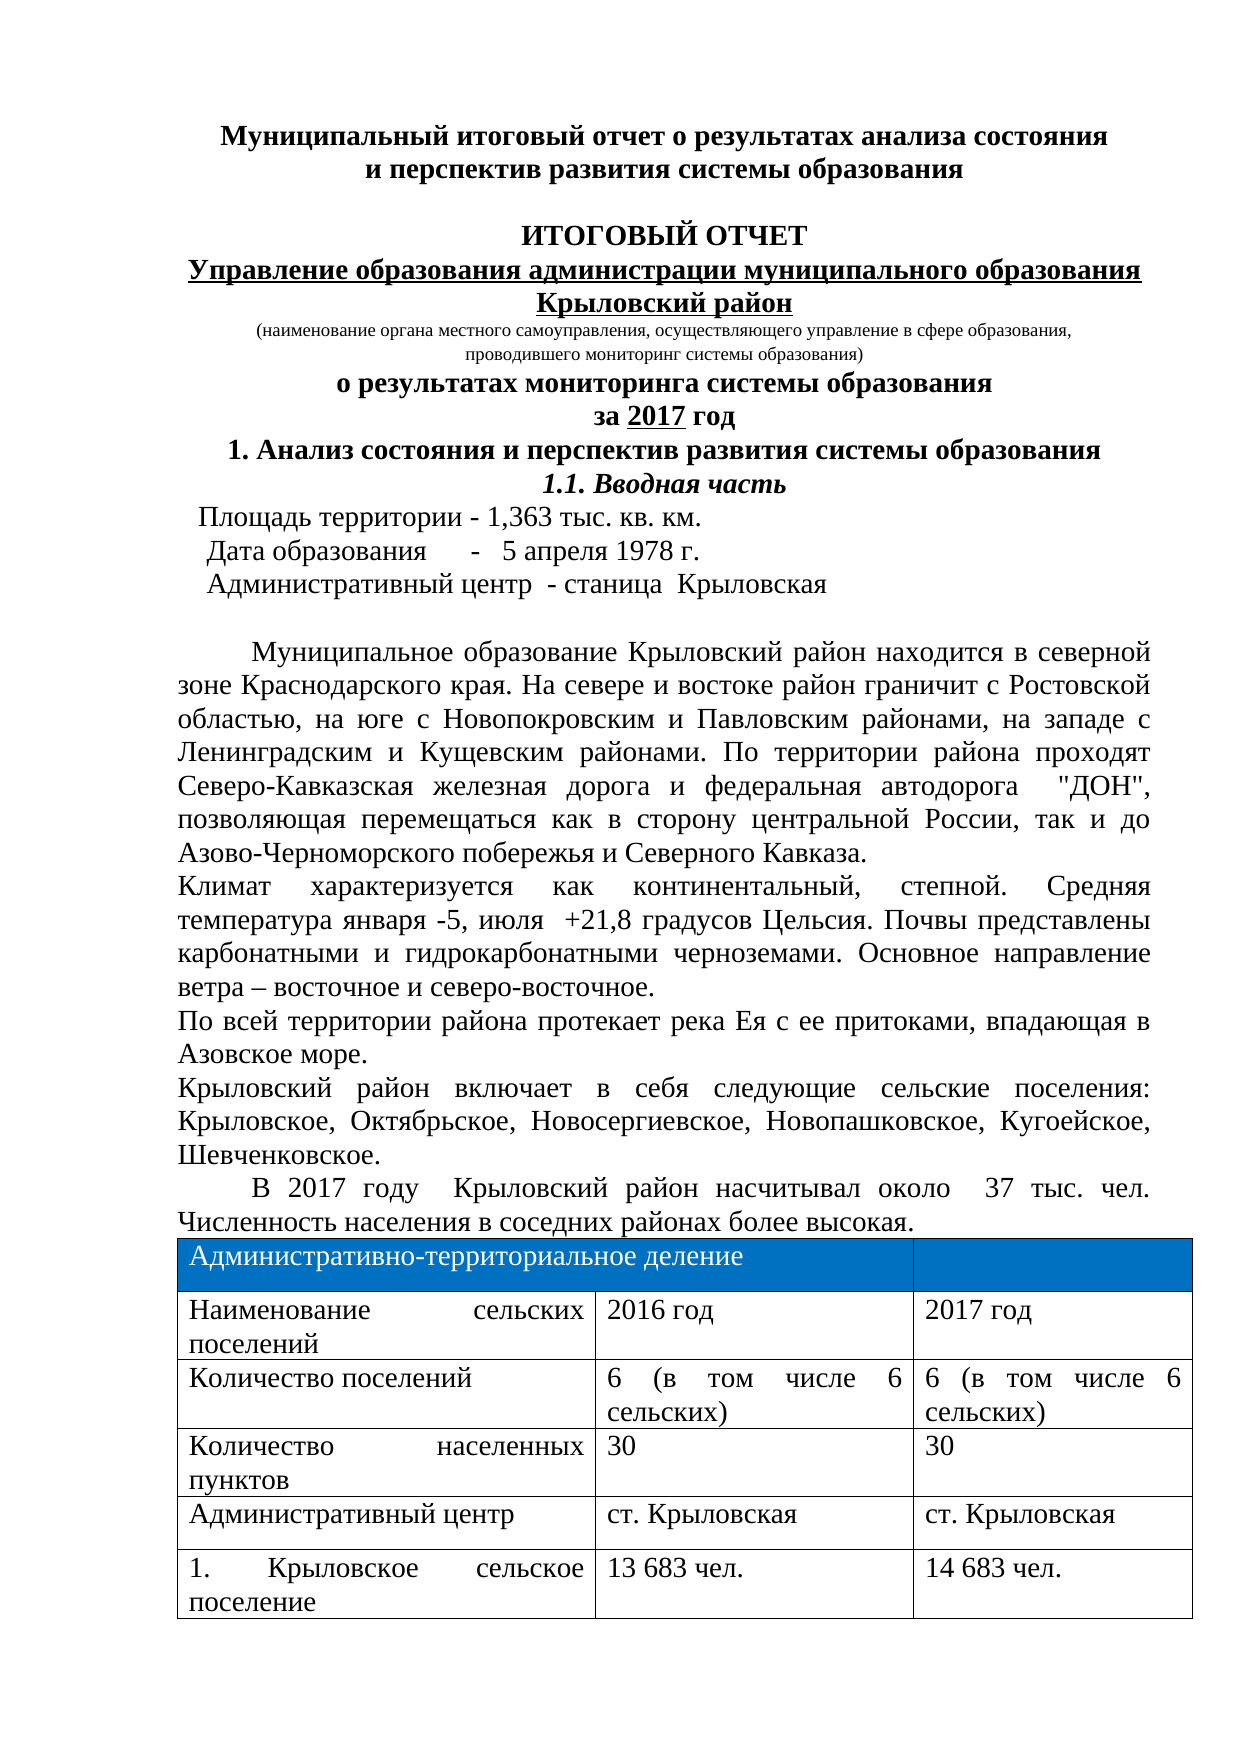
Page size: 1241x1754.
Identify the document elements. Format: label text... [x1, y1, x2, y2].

table_cell 30 [596, 1429, 913, 1496]
text По всей территории района протекает река Ея с ее притоками, впадающая в Азовское море. [177, 1003, 1152, 1070]
table_cell 6 (в том числе 6 сельских) [914, 1360, 1192, 1427]
text Муниципальный итоговый отчет о результатах анализа состояния и перспектив развития системы образования [177, 118, 1152, 185]
text Площадь территории - 1,363 тыс. кв. км. [177, 499, 1152, 533]
table_cell Количество поселений [178, 1360, 595, 1427]
text Административный центр - станица Крыловская [177, 567, 1152, 600]
table_cell 2017 год [914, 1292, 1192, 1359]
text Дата образования - 5 апреля . [177, 533, 1152, 567]
text Муниципальное образование Крыловский район находится в северной зоне Краснодарского края. На севере и востоке район граничит с Ростовской областью, на юге с Новопокровским и Павловским районами, на западе с Ленинградским и Кущевским районами. По территории района проходят Северо-Кавказская железная дорога и федеральная автодорога "ДОН", позволяющая перемещаться как в сторону центральной России, так и до Азово-Черноморского побережья и Северного Кавказа. [177, 634, 1152, 868]
table_cell 6 (в том числе 6 сельских) [596, 1360, 913, 1427]
table_header [914, 1239, 1192, 1291]
table_cell Наименование сельских поселений [178, 1292, 595, 1359]
table_cell 13 683 чел. [596, 1550, 913, 1617]
table_cell ст. Крыловская [596, 1497, 913, 1549]
text ИТОГОВЫЙ ОТЧЕТ [177, 219, 1152, 252]
table_cell Административный центр [178, 1497, 595, 1549]
text за 2017 год [177, 399, 1152, 432]
table_cell 30 [914, 1429, 1192, 1496]
table_cell 1. Крыловское сельское поселение [178, 1550, 595, 1617]
text проводившего мониторинг системы образования) [177, 341, 1152, 366]
text 1. Анализ состояния и перспектив развития системы образования [177, 432, 1152, 466]
table_cell 2016 год [596, 1292, 913, 1359]
text (наименование органа местного самоуправления, осуществляющего управление в сфере образования, [177, 319, 1152, 341]
text В 2017 году Крыловский район насчитывал около 37 тыс. чел. Численность населения в соседних районах более высокая. [177, 1170, 1152, 1237]
text о результатах мониторинга системы образования [177, 366, 1152, 399]
text Климат характеризуется как континентальный, степной. Средняя температура января -5, июля +21,8 градусов Цельсия. Почвы представлены карбонатными и гидрокарбонатными черноземами. Основное направление ветра – восточное и северо-восточное. [177, 868, 1152, 1003]
text Управление образования администрации муниципального образования Крыловский район [177, 252, 1152, 319]
table_cell 14 683 чел. [914, 1550, 1192, 1617]
table_header Административно-территориальное деление [178, 1239, 913, 1291]
text 1.1. Вводная часть [177, 466, 1152, 499]
table_cell ст. Крыловская [914, 1497, 1192, 1549]
text Крыловский район включает в себя следующие сельские поселения: Крыловское, Октябрьское, Новосергиевское, Новопашковское, Кугоейское, Шевченковское. [177, 1070, 1152, 1170]
table_cell Количество населенных пунктов [178, 1429, 595, 1496]
